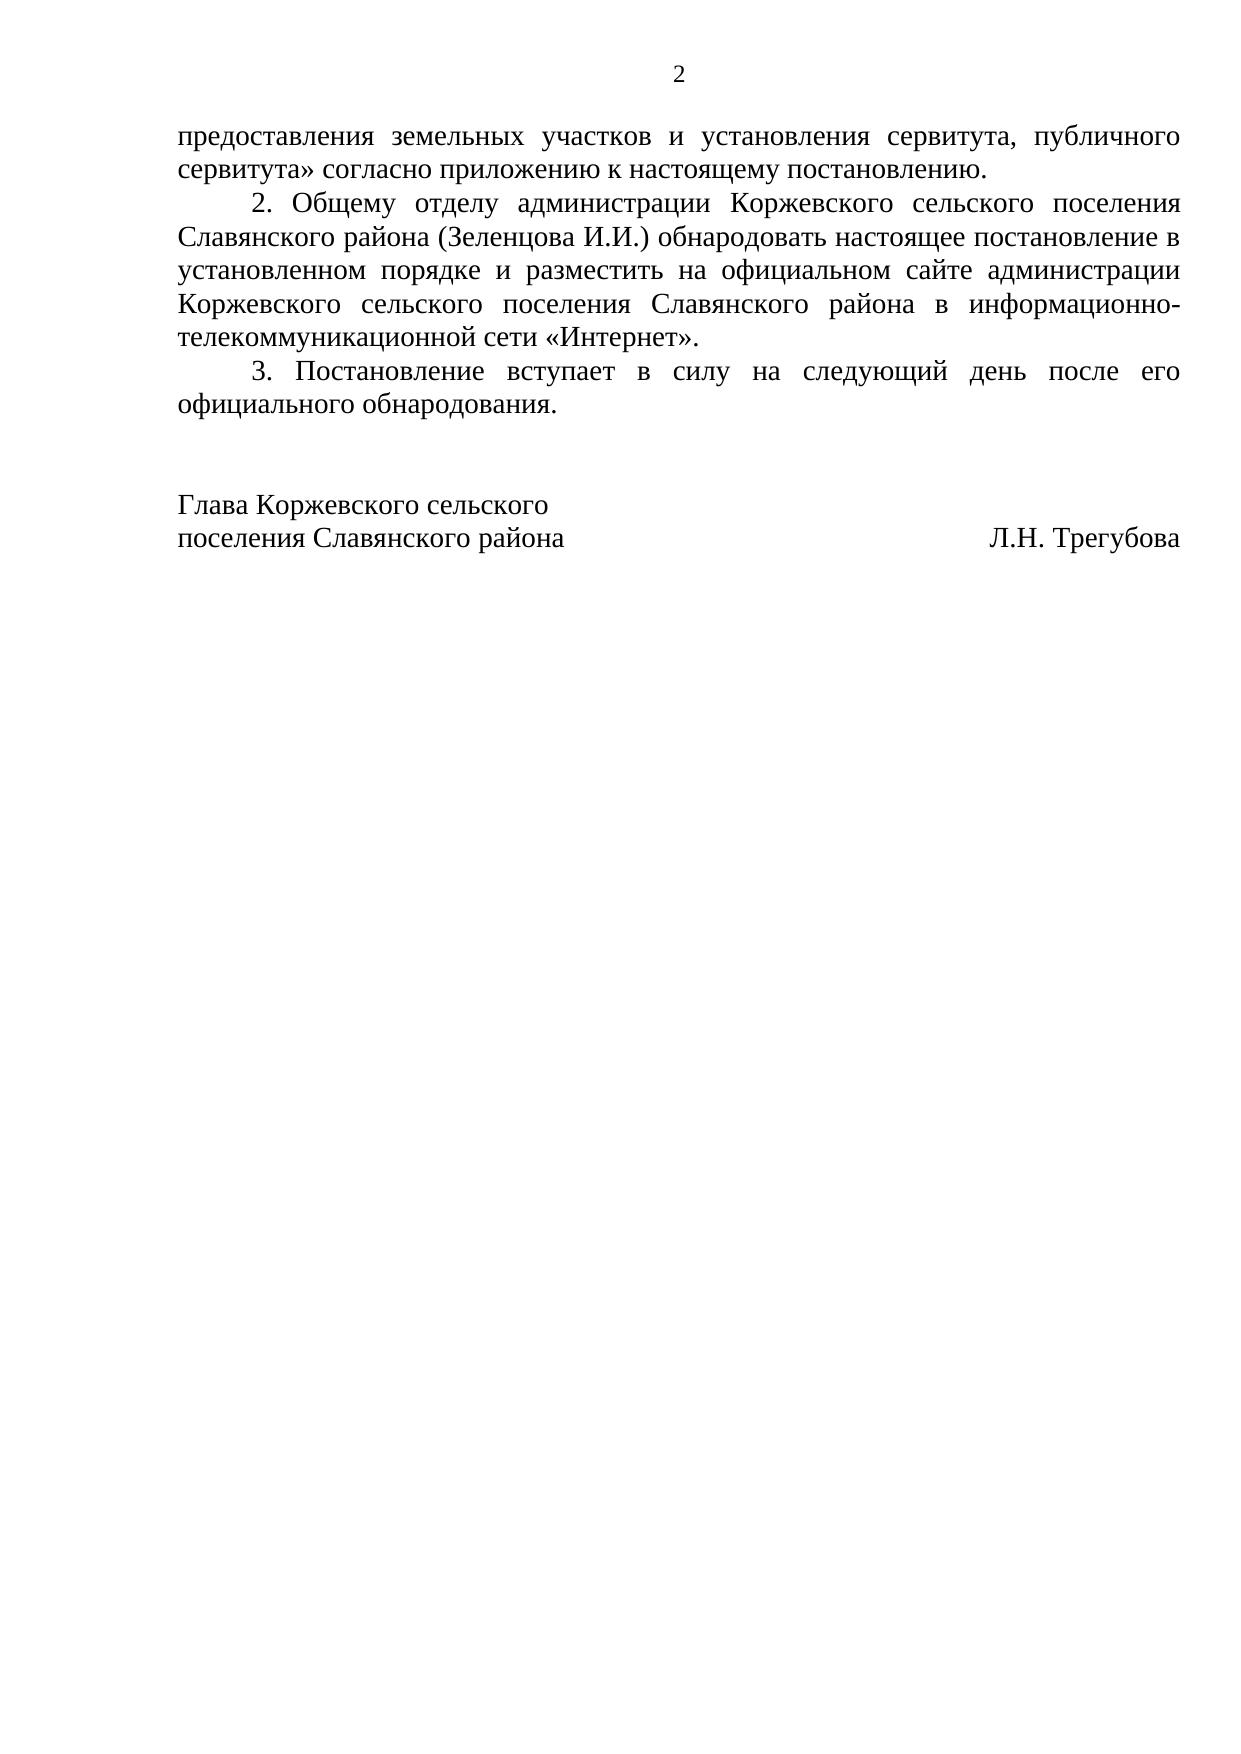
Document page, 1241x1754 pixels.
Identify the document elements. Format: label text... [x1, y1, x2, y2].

text 2. Общему отделу администрации Коржевского сельского поселения Славянского района (Зеленцова И.И.) обнародовать настоящее постановление в установленном порядке и разместить на официальном сайте администрации Коржевского сельского поселения Славянского района в информационно-телекоммуникационной сети «Интернет». [177, 185, 1181, 353]
text поселения Славянского района Л.Н. Трегубова [177, 521, 1181, 583]
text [177, 118, 1181, 185]
text Глава Коржевского сельского [177, 487, 1181, 521]
text 3. Постановление вступает в силу на следующий день после его официального обнародования. [177, 353, 1181, 420]
